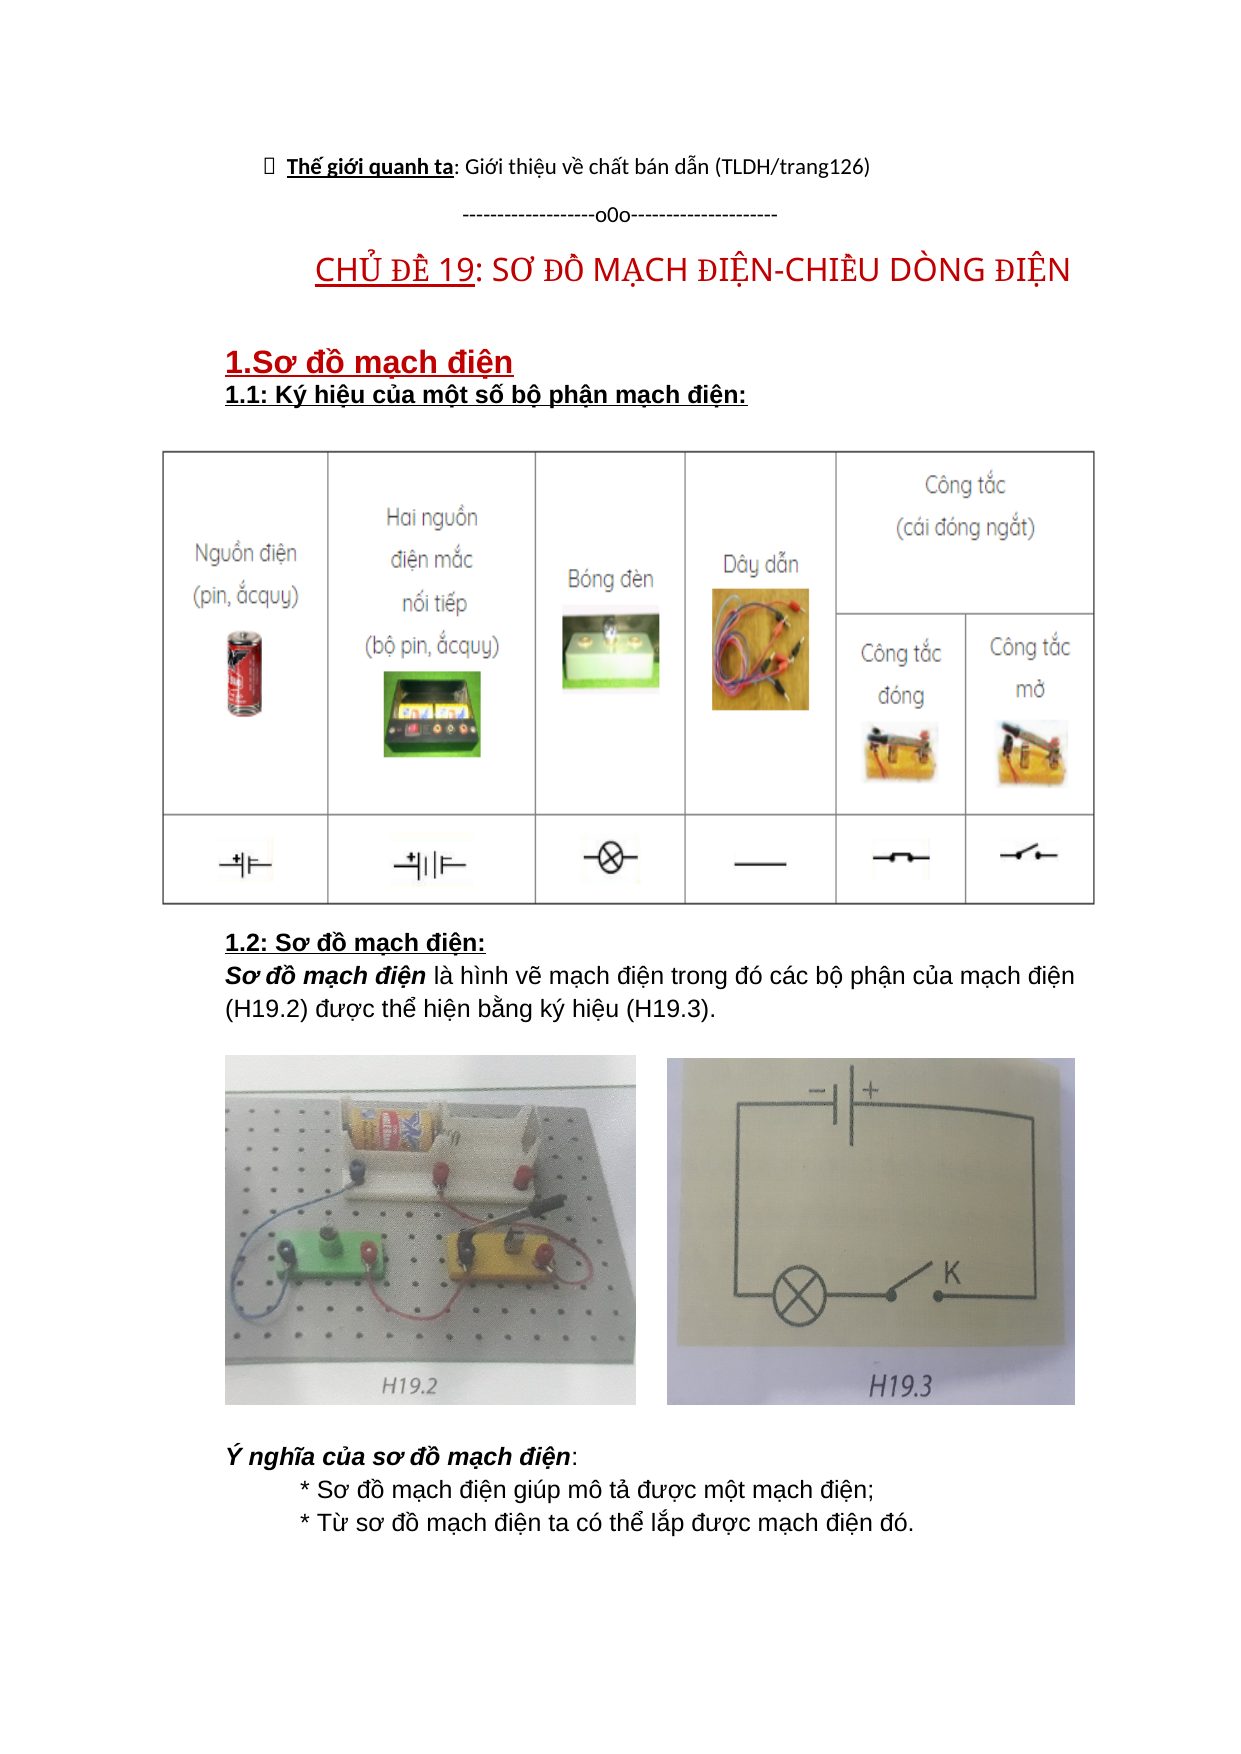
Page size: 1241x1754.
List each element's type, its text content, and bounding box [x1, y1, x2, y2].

list * Sơ đồ mạch điện giúp mô tả được một mạch điện; [225, 1475, 1086, 1504]
list Sơ đồ mạch điện là hình vẽ mạch điện trong đó các bộ phận của mạch điện (H19.2) được thể hiện bằng ký hiệu (H19.3). [225, 961, 1086, 1023]
picture [225, 1055, 636, 1405]
list 1.Sơ đồ mạch điện [225, 343, 1086, 380]
list 1.1: Ký hiệu của một số bộ phận mạch điện: [225, 380, 1086, 409]
picture [667, 1058, 1075, 1405]
list 1.2: Sơ đồ mạch điện: [225, 928, 1086, 957]
list Ý nghĩa của sơ đồ mạch điện: [225, 1442, 1086, 1471]
text -------------------o0o--------------------- [150, 200, 1090, 228]
list Thế giới quanh ta: Giới thiệu về chất bán dẫn (TLDH/trang126) [262, 150, 1090, 181]
text CHỦ ĐỀ 19: SƠ ĐỒ MẠCH ĐIỆN-CHIỀU DÒNG ĐIỆN [225, 247, 1086, 291]
list * Từ sơ đồ mạch điện ta có thể lắp được mạch điện đó. [225, 1508, 1086, 1537]
picture [150, 440, 1111, 913]
